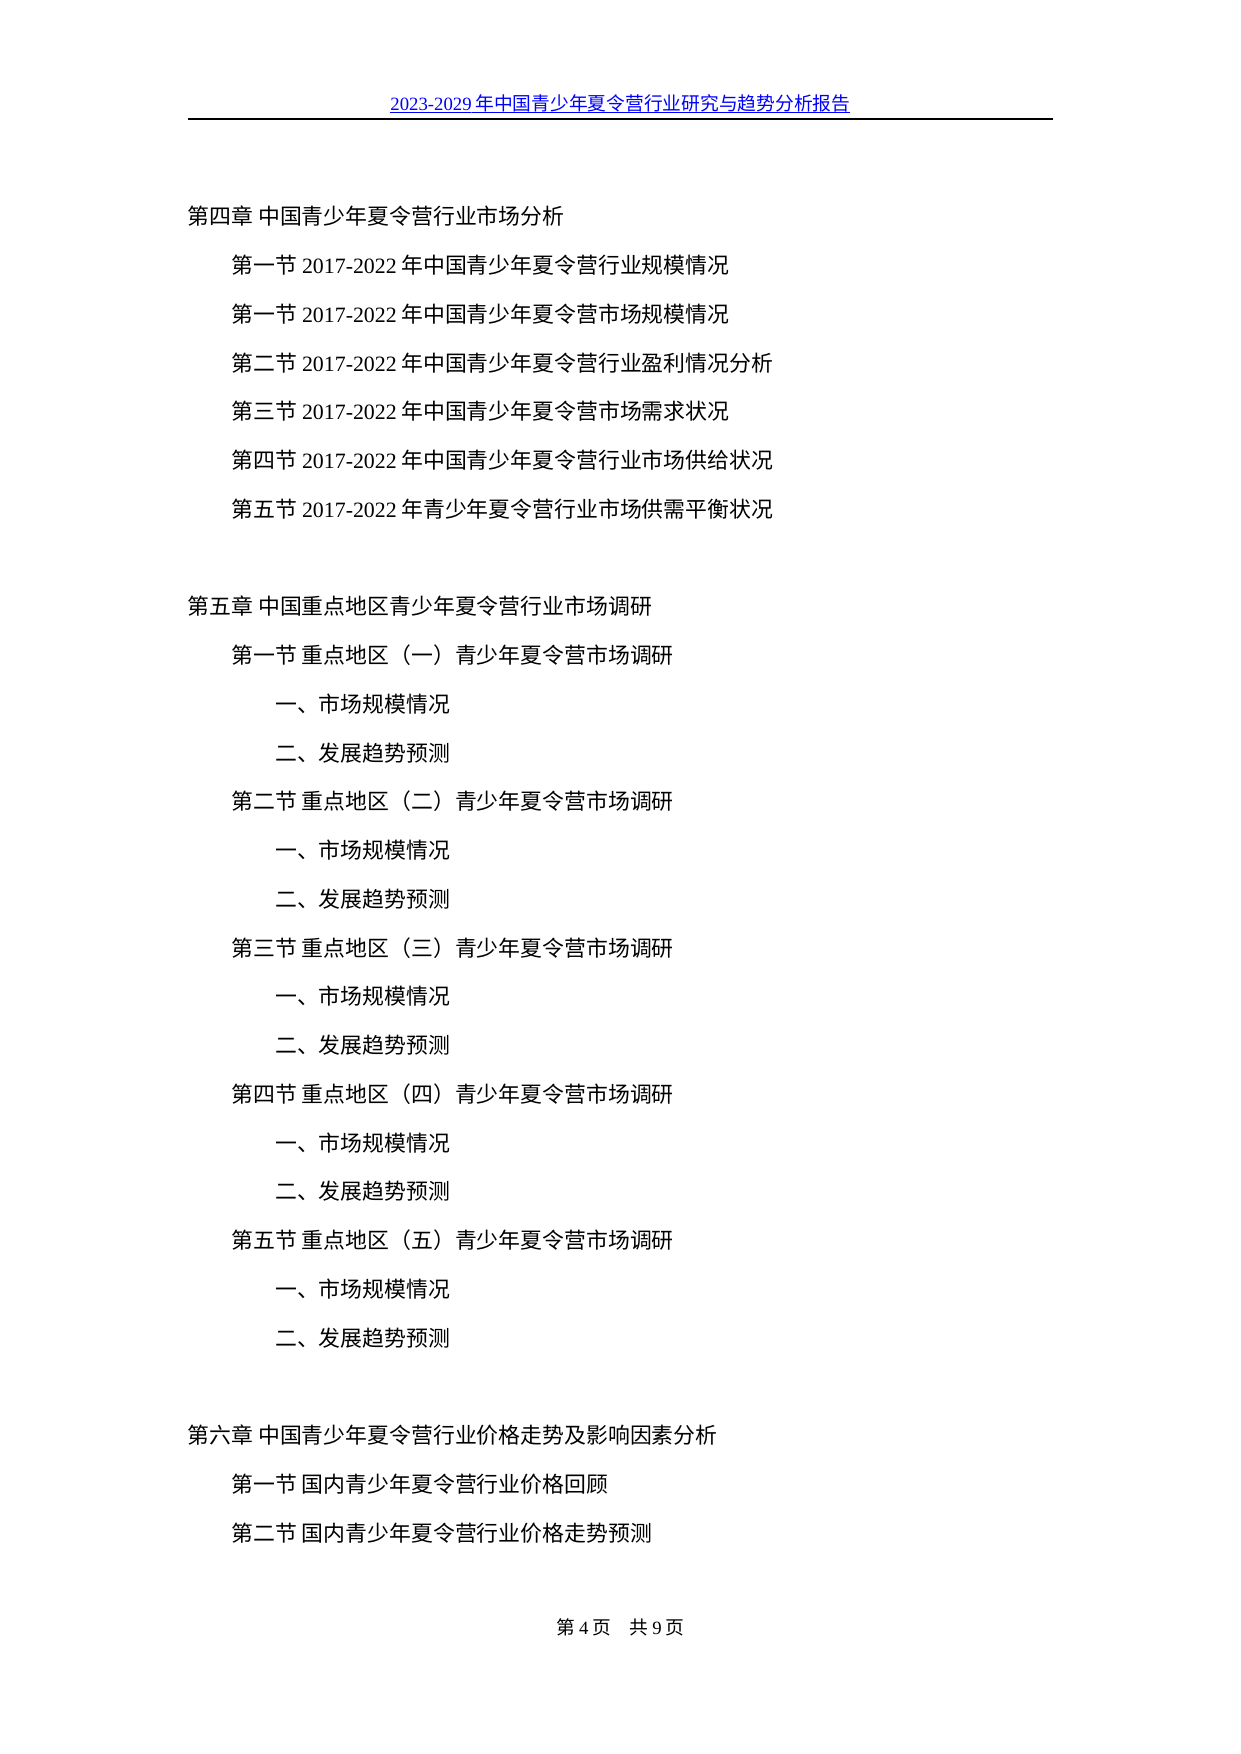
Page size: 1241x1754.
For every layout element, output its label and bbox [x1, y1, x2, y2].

text [187, 150, 1053, 1548]
